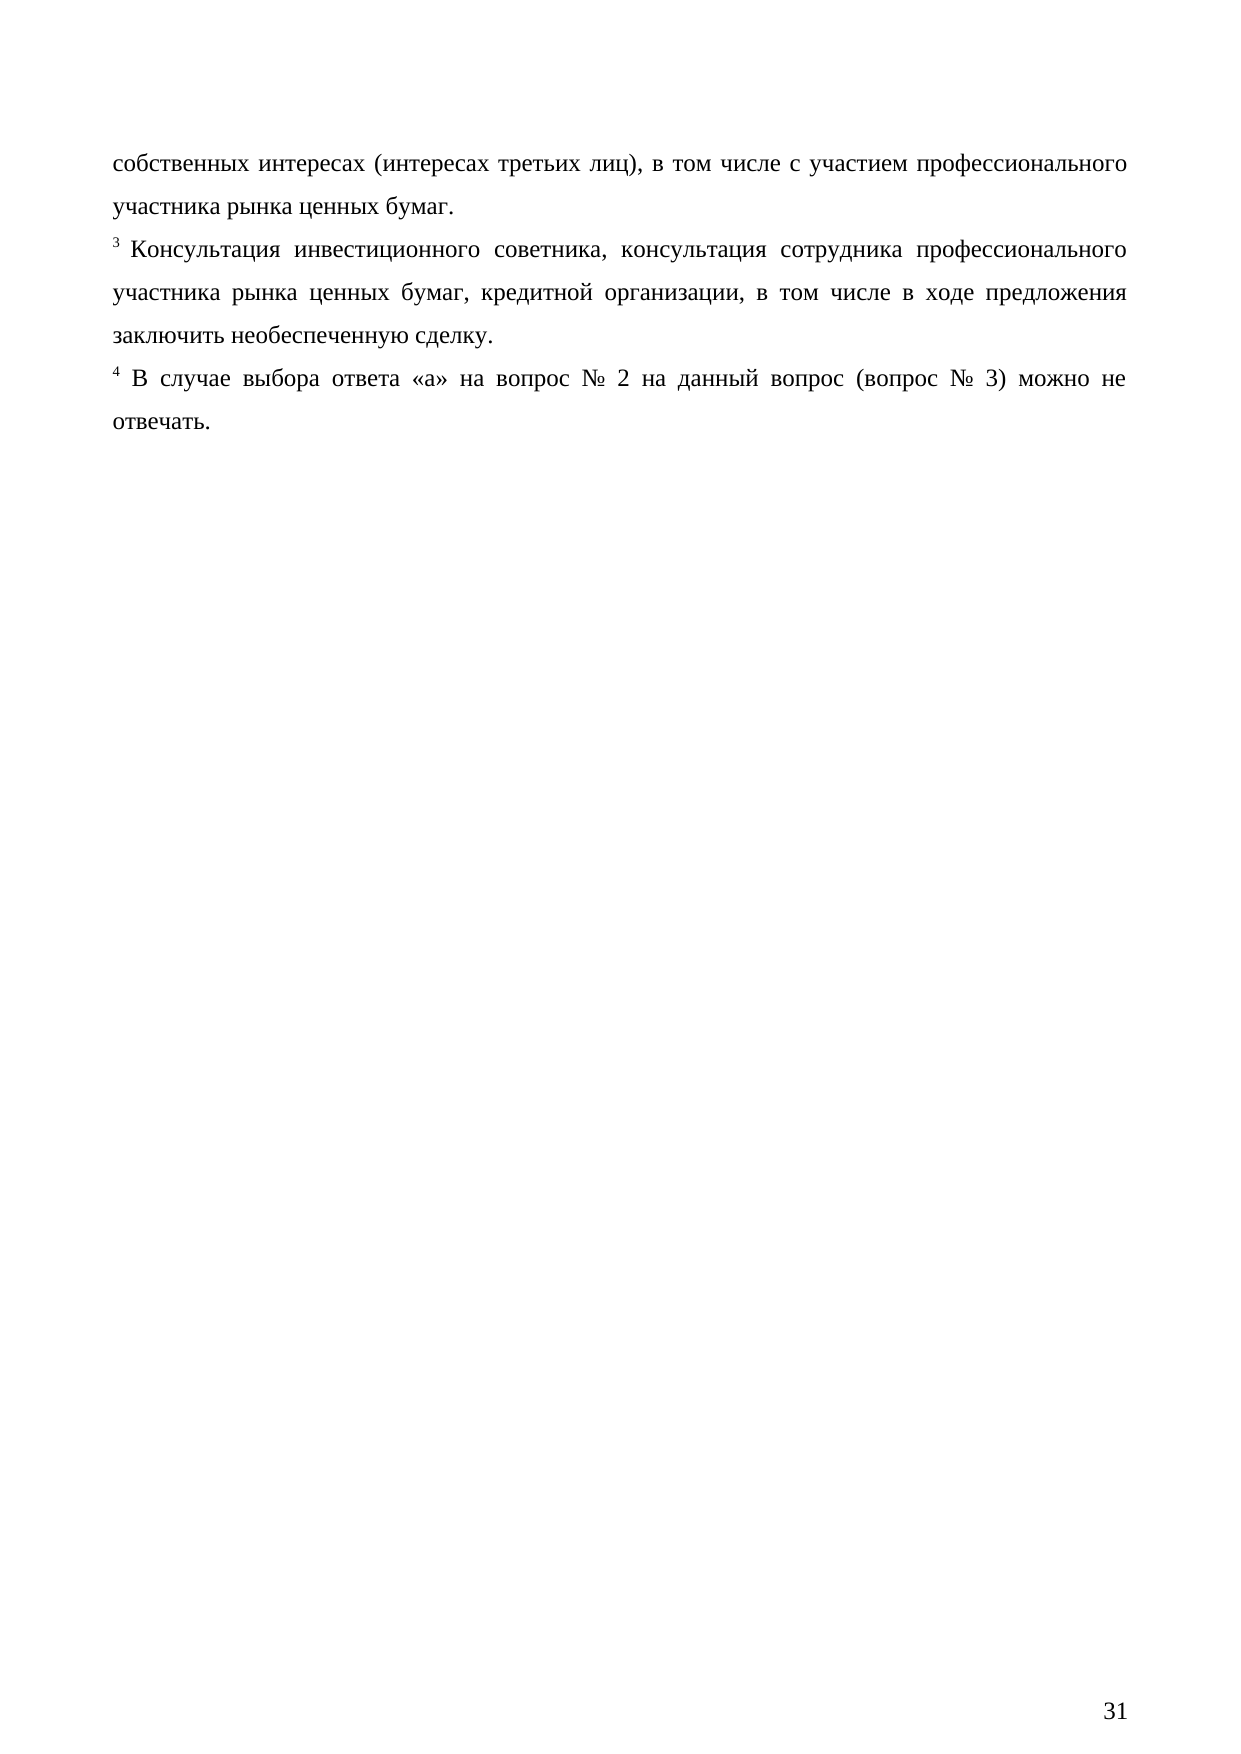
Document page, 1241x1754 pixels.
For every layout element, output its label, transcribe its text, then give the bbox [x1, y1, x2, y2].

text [112, 148, 1128, 219]
text 4 В случае выбора ответа «а» на вопрос № 2 на данный вопрос (вопрос № 3) можно не отвечать. [112, 363, 1128, 435]
text 3 Консультация инвестиционного советника, консультация сотрудника профессионального участника рынка ценных бумаг, кредитной организации, в том числе в ходе предложения заключить необеспеченную сделку. [112, 234, 1128, 349]
